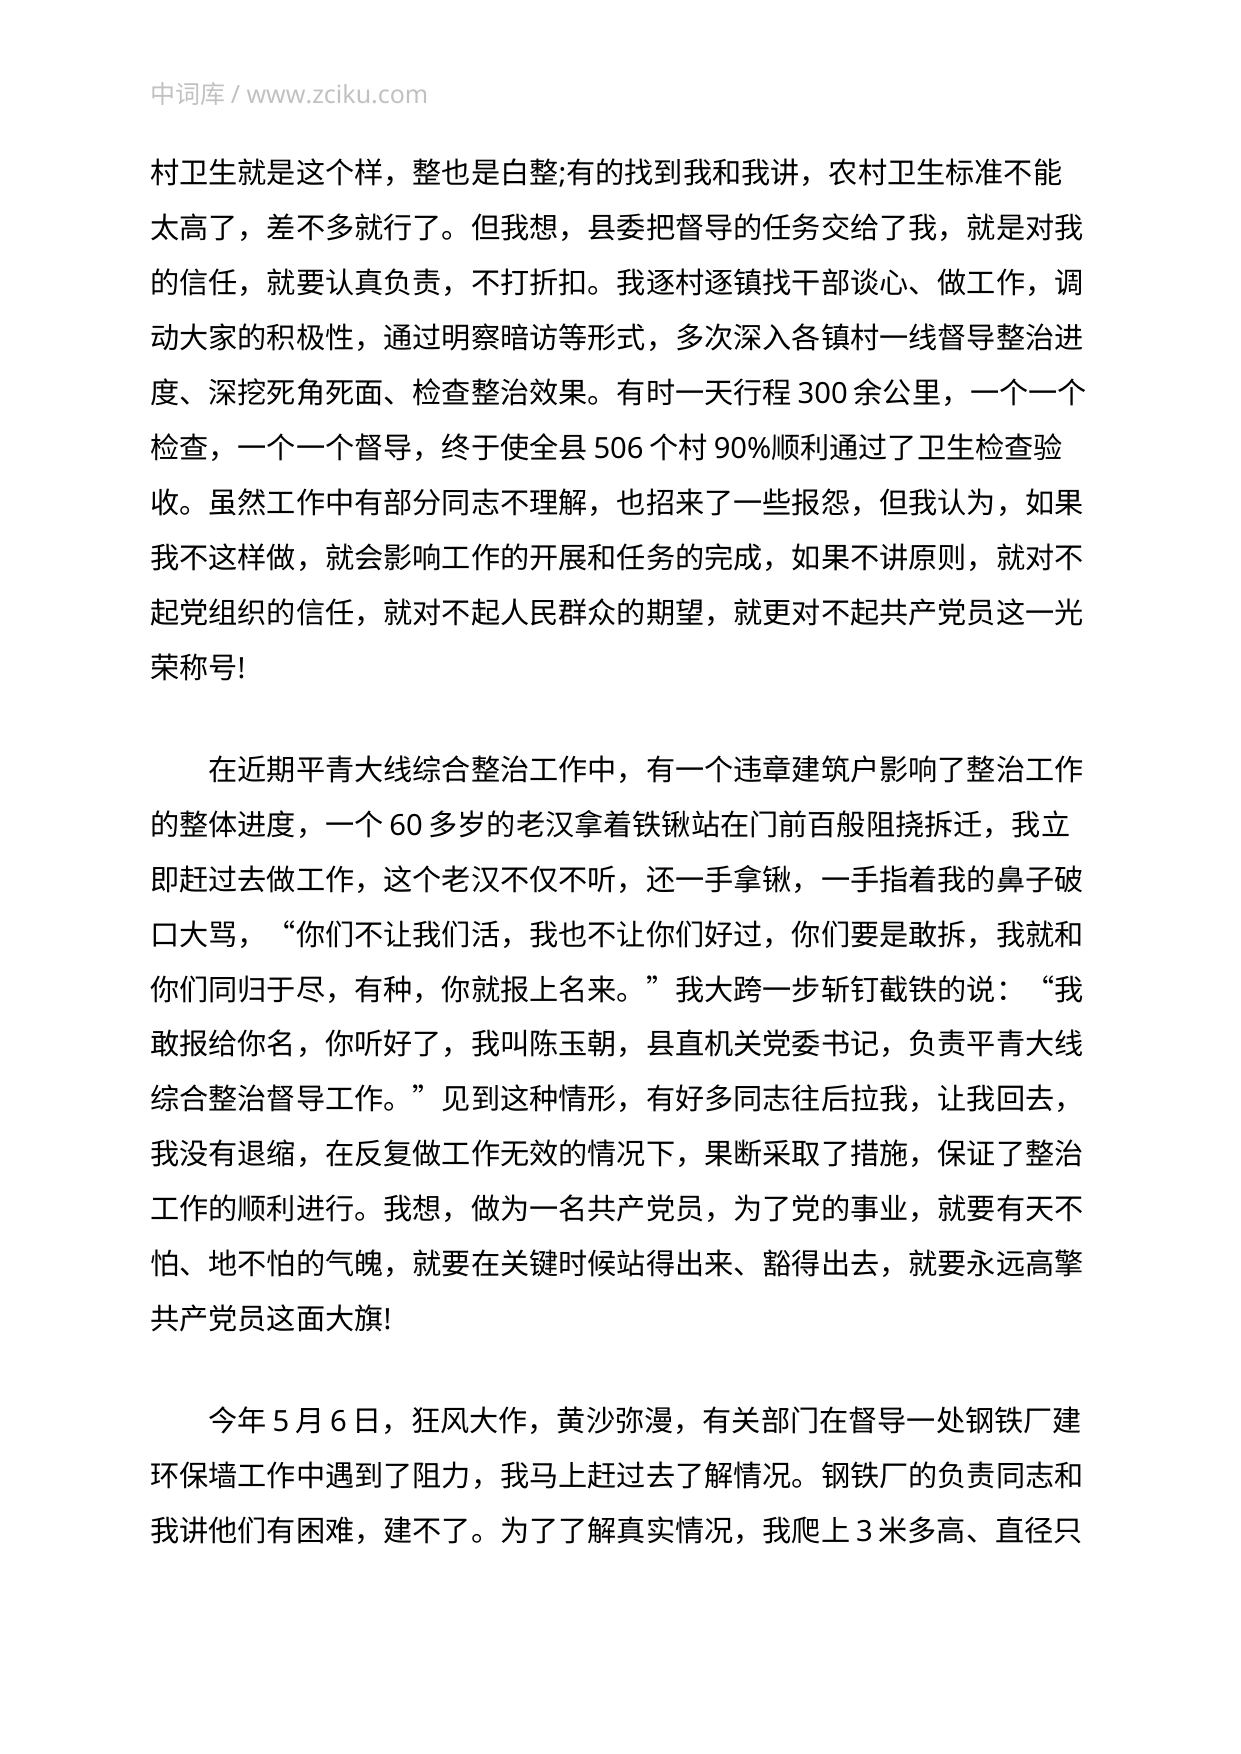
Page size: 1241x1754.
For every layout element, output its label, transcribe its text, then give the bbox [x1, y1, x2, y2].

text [150, 1397, 1090, 1550]
text 在近期平青大线综合整治工作中，有一个违章建筑户影响了整治工作的整体进度，一个60多岁的老汉拿着铁锹站在门前百般阻挠拆迁，我立即赶过去做工作，这个老汉不仅不听，还一手拿锹，一手指着我的鼻子破口大骂，“你们不让我们活，我也不让你们好过，你们要是敢拆，我就和你们同归于尽，有种，你就报上名来。”我大跨一步斩钉截铁的说：“我敢报给你名，你听好了，我叫陈玉朝，县直机关党委书记，负责平青大线综合整治督导工作。”见到这种情形，有好多同志往后拉我，让我回去，我没有退缩，在反复做工作无效的情况下，果断采取了措施，保证了整治工作的顺利进行。我想，做为一名共产党员，为了党的事业，就要有天不怕、地不怕的气魄，就要在关键时候站得出来、豁得出去，就要永远高擎共产党员这面大旗! [150, 746, 1090, 1338]
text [150, 150, 1090, 687]
